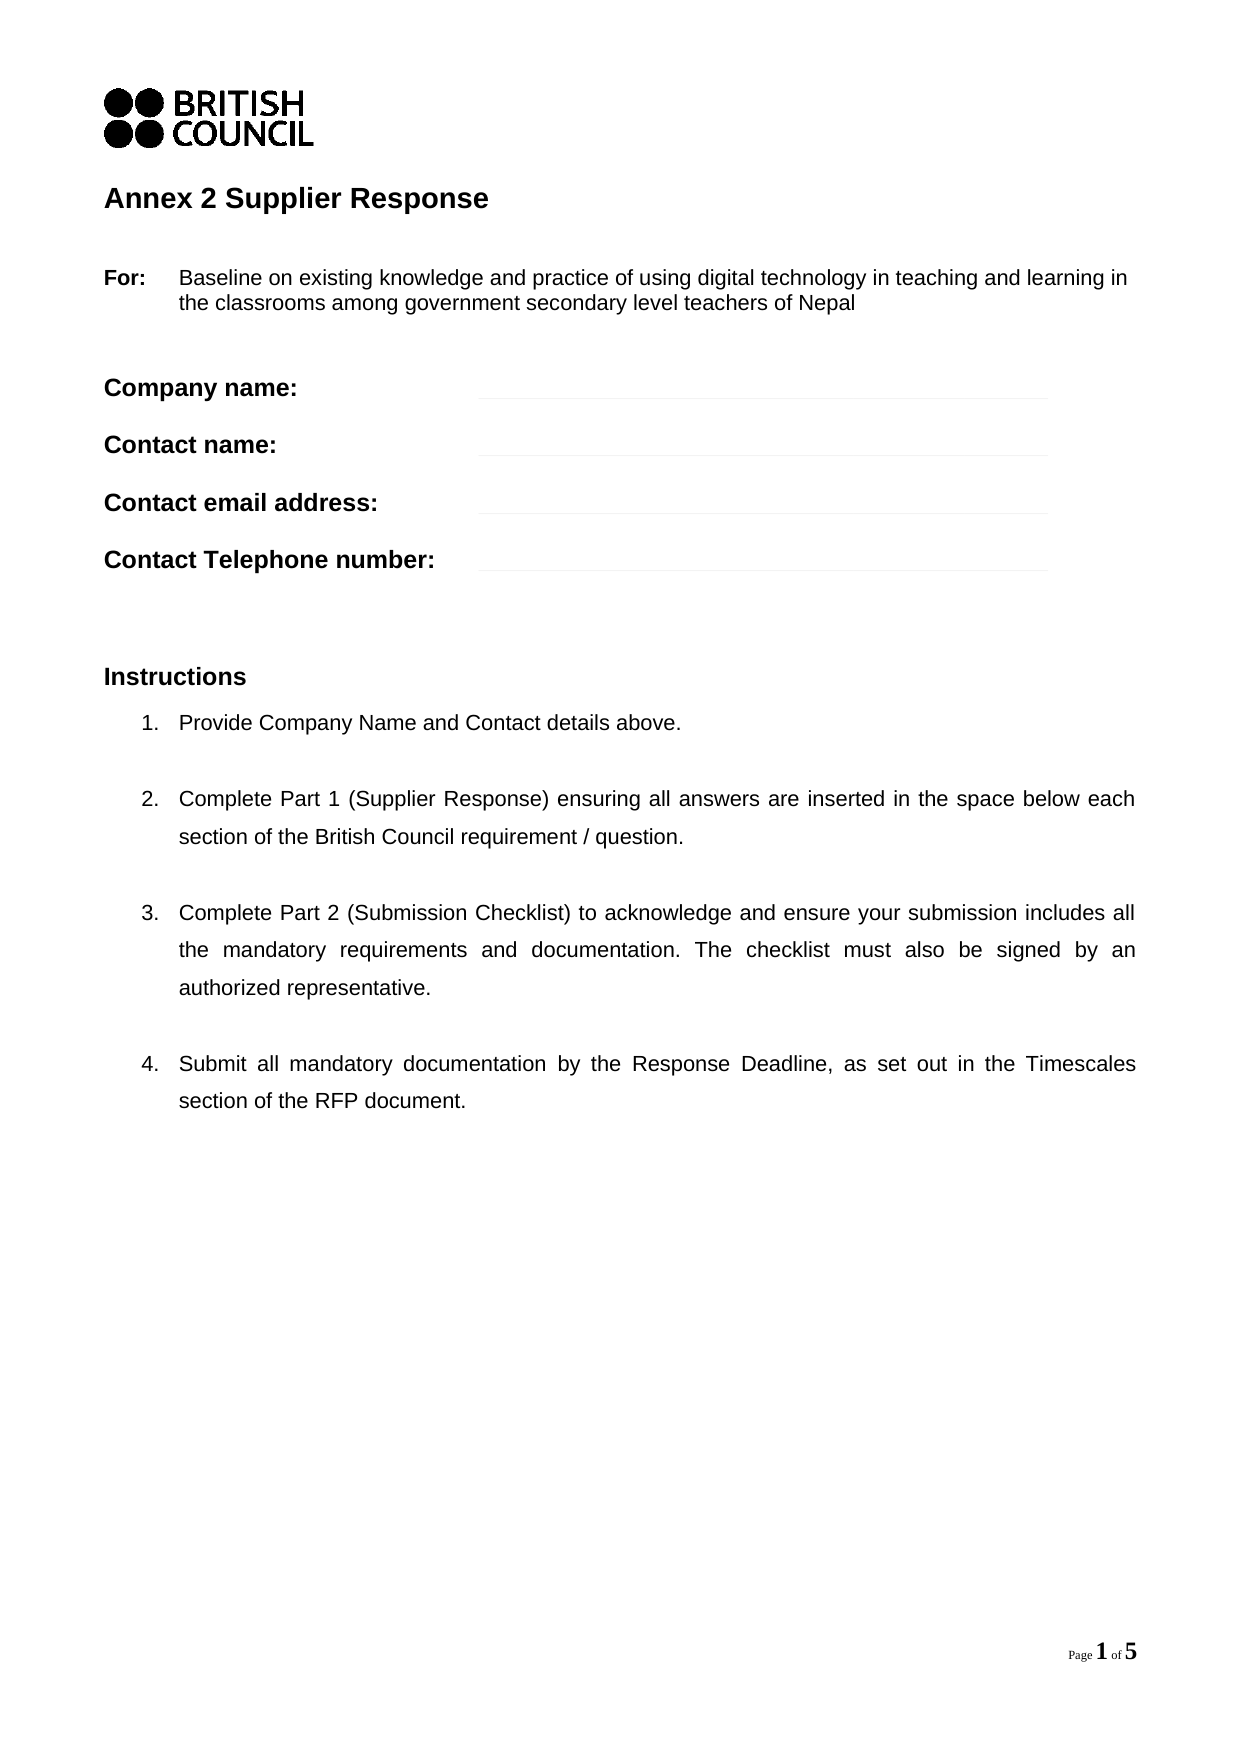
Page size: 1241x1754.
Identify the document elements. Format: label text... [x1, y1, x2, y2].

text Contact name: _________________________________________ [103, 430, 1137, 459]
list Submit all mandatory documentation by the Response Deadline, as set out in the Timescales section of the RFP document. [141, 1051, 1137, 1114]
text Contact email address: _________________________________________ [103, 487, 1137, 516]
list Complete Part 2 (Submission Checklist) to acknowledge and ensure your submission includes all the mandatory requirements and documentation. The checklist must also be signed by an authorized representative. [141, 899, 1137, 1000]
text Instructions [103, 662, 1137, 691]
text Annex 2 Supplier Response [103, 181, 1137, 214]
text For: Baseline on existing knowledge and practice of using digital technology in teaching and learning in the classrooms among government secondary level teachers of Nepal [103, 264, 1137, 315]
text Contact Telephone number: _________________________________________ [103, 545, 1137, 574]
picture [103, 88, 329, 150]
list Provide Company Name and Contact details above. [141, 710, 1137, 736]
text Company name: _________________________________________ [103, 372, 1137, 430]
list Complete Part 1 (Supplier Response) ensuring all answers are inserted in the space below each section of the British Council requirement / question. [141, 786, 1137, 849]
